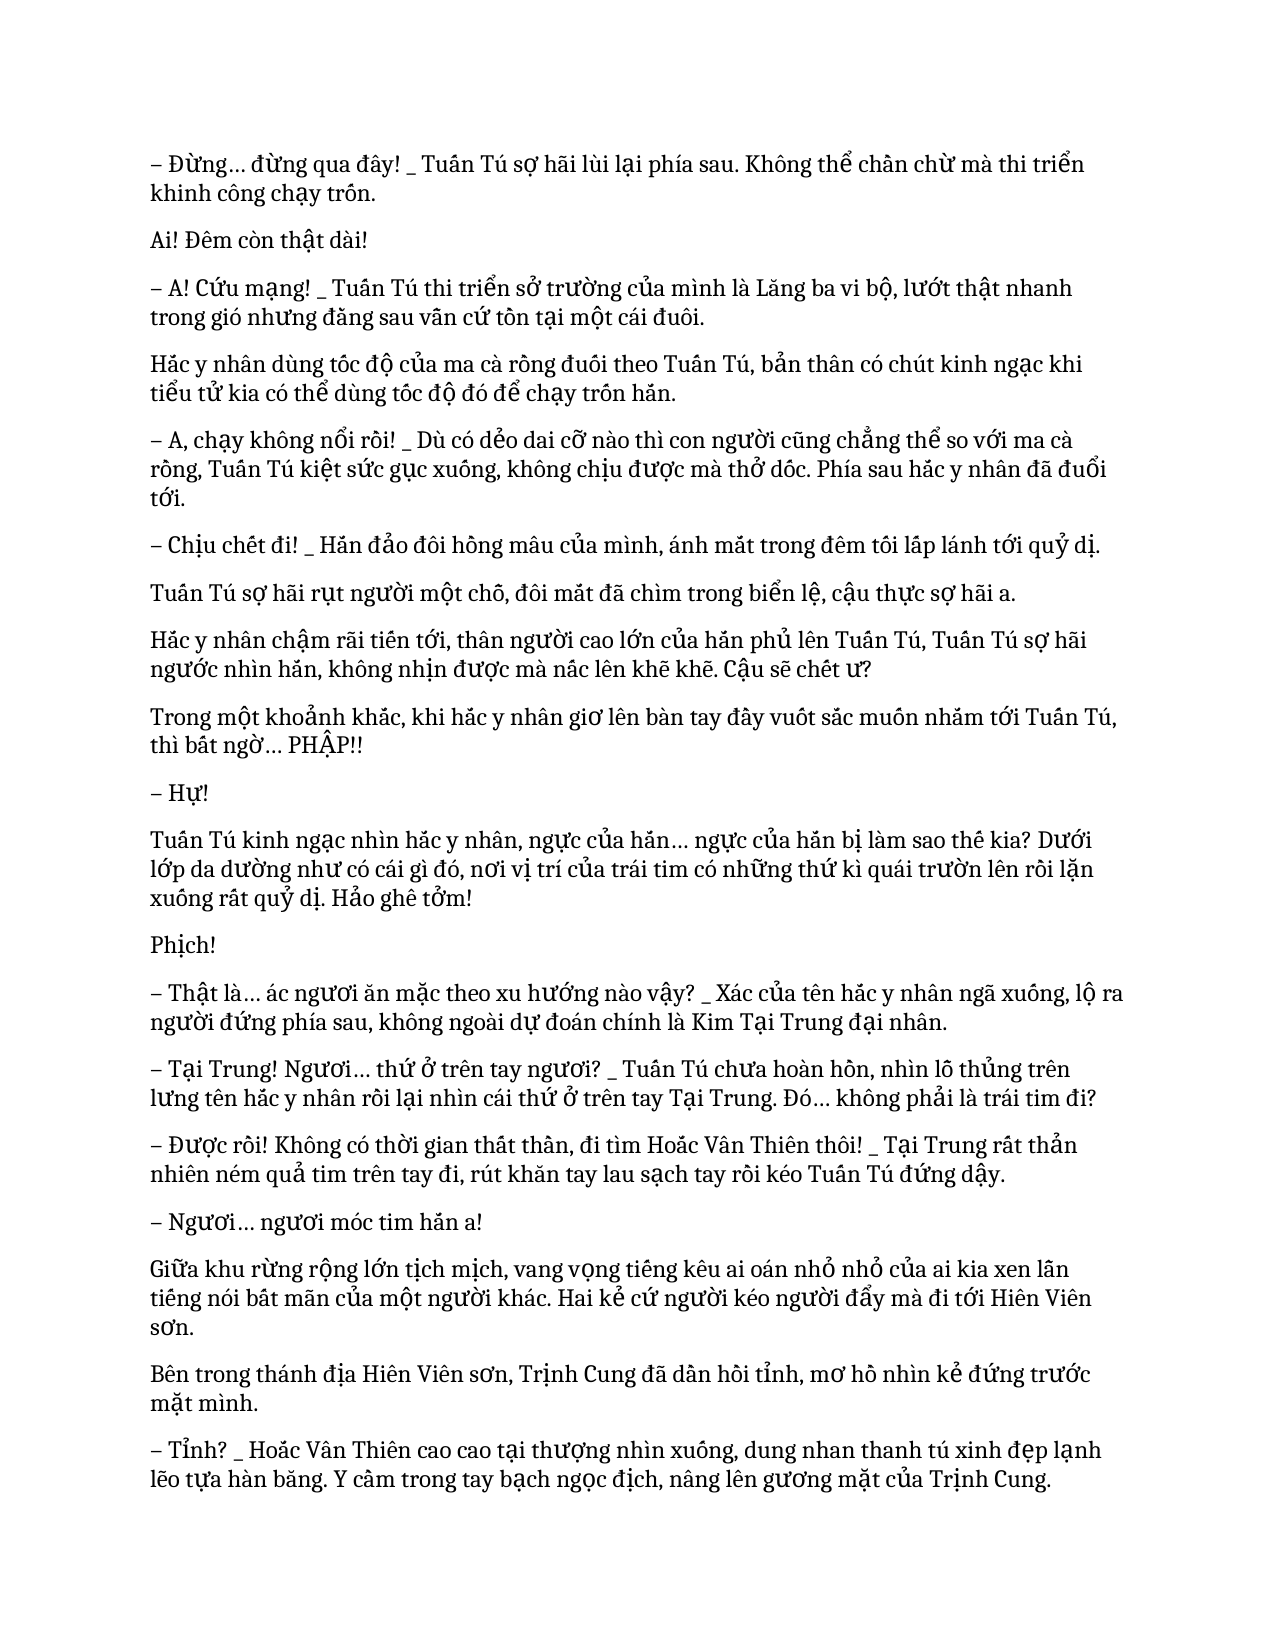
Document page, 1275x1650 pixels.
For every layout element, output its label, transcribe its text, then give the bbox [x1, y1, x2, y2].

text – Hự! [150, 779, 1125, 807]
text – Tại Trung! Ngươi… thứ ở trên tay ngươi? _ Tuấn Tú chưa hoàn hồn, nhìn lỗ thủng trên lưng tên hắc y nhân rồi lại nhìn cái thứ ở trên tay Tại Trung. Đó… không phải là trái tim đi? [150, 1055, 1125, 1112]
text – Đừng… đừng qua đây! _ Tuấn Tú sợ hãi lùi lại phía sau. Không thể chần chừ mà thi triển khinh công chạy trốn. [150, 150, 1125, 207]
text – A! Cứu mạng! _ Tuấn Tú thi triển sở trường của mình là Lăng ba vi bộ, lướt thật nhanh trong gió nhưng đằng sau vẫn cứ tồn tại một cái đuôi. [150, 274, 1125, 331]
text Phịch! [150, 931, 1125, 960]
text – Thật là… ác ngươi ăn mặc theo xu hướng nào vậy? _ Xác của tên hắc y nhân ngã xuống, lộ ra người đứng phía sau, không ngoài dự đoán chính là Kim Tại Trung đại nhân. [150, 979, 1125, 1036]
text – Được rồi! Không có thời gian thất thần, đi tìm Hoắc Vân Thiên thôi! _ Tại Trung rất thản nhiên ném quả tim trên tay đi, rút khăn tay lau sạch tay rồi kéo Tuấn Tú đứng dậy. [150, 1131, 1125, 1189]
text Tuấn Tú kinh ngạc nhìn hắc y nhân, ngực của hắn… ngực của hắn bị làm sao thế kia? Dưới lớp da dường như có cái gì đó, nơi vị trí của trái tim có những thứ kì quái trườn lên rồi lặn xuống rất quỷ dị. Hảo ghê tởm! [150, 826, 1125, 912]
text – A, chạy không nổi rồi! _ Dù có dẻo dai cỡ nào thì con người cũng chẳng thể so với ma cà rồng, Tuấn Tú kiệt sức gục xuống, không chịu được mà thở dốc. Phía sau hắc y nhân đã đuổi tới. [150, 426, 1125, 512]
text – Ngươi… ngươi móc tim hắn a! [150, 1207, 1125, 1236]
text – Chịu chết đi! _ Hắn đảo đôi hồng mâu của mình, ánh mắt trong đêm tối lấp lánh tới quỷ dị. [150, 531, 1125, 560]
text Hắc y nhân dùng tốc độ của ma cà rồng đuối theo Tuấn Tú, bản thân có chút kinh ngạc khi tiểu tử kia có thể dùng tốc độ đó để chạy trốn hắn. [150, 350, 1125, 407]
text Trong một khoảnh khắc, khi hắc y nhân giơ lên bàn tay đầy vuốt sắc muốn nhắm tới Tuấn Tú, thì bất ngờ… PHẬP!! [150, 702, 1125, 760]
text Hắc y nhân chậm rãi tiến tới, thân người cao lớn của hắn phủ lên Tuấn Tú, Tuấn Tú sợ hãi ngước nhìn hắn, không nhịn được mà nấc lên khẽ khẽ. Cậu sẽ chết ư? [150, 626, 1125, 684]
text Ai! Đêm còn thật dài! [150, 226, 1125, 255]
text Giữa khu rừng rộng lớn tịch mịch, vang vọng tiếng kêu ai oán nhỏ nhỏ của ai kia xen lẫn tiếng nói bất mãn của một người khác. Hai kẻ cứ người kéo người đẩy mà đi tới Hiên Viên sơn. [150, 1255, 1125, 1341]
text Tuấn Tú sợ hãi rụt người một chỗ, đôi mắt đã chìm trong biển lệ, cậu thực sợ hãi a. [150, 579, 1125, 607]
text – Tỉnh? _ Hoắc Vân Thiên cao cao tại thượng nhìn xuống, dung nhan thanh tú xinh đẹp lạnh lẽo tựa hàn băng. Y cầm trong tay bạch ngọc địch, nâng lên gương mặt của Trịnh Cung. [150, 1436, 1125, 1494]
text Bên trong thánh địa Hiên Viên sơn, Trịnh Cung đã dần hồi tỉnh, mơ hồ nhìn kẻ đứng trước mặt mình. [150, 1360, 1125, 1417]
